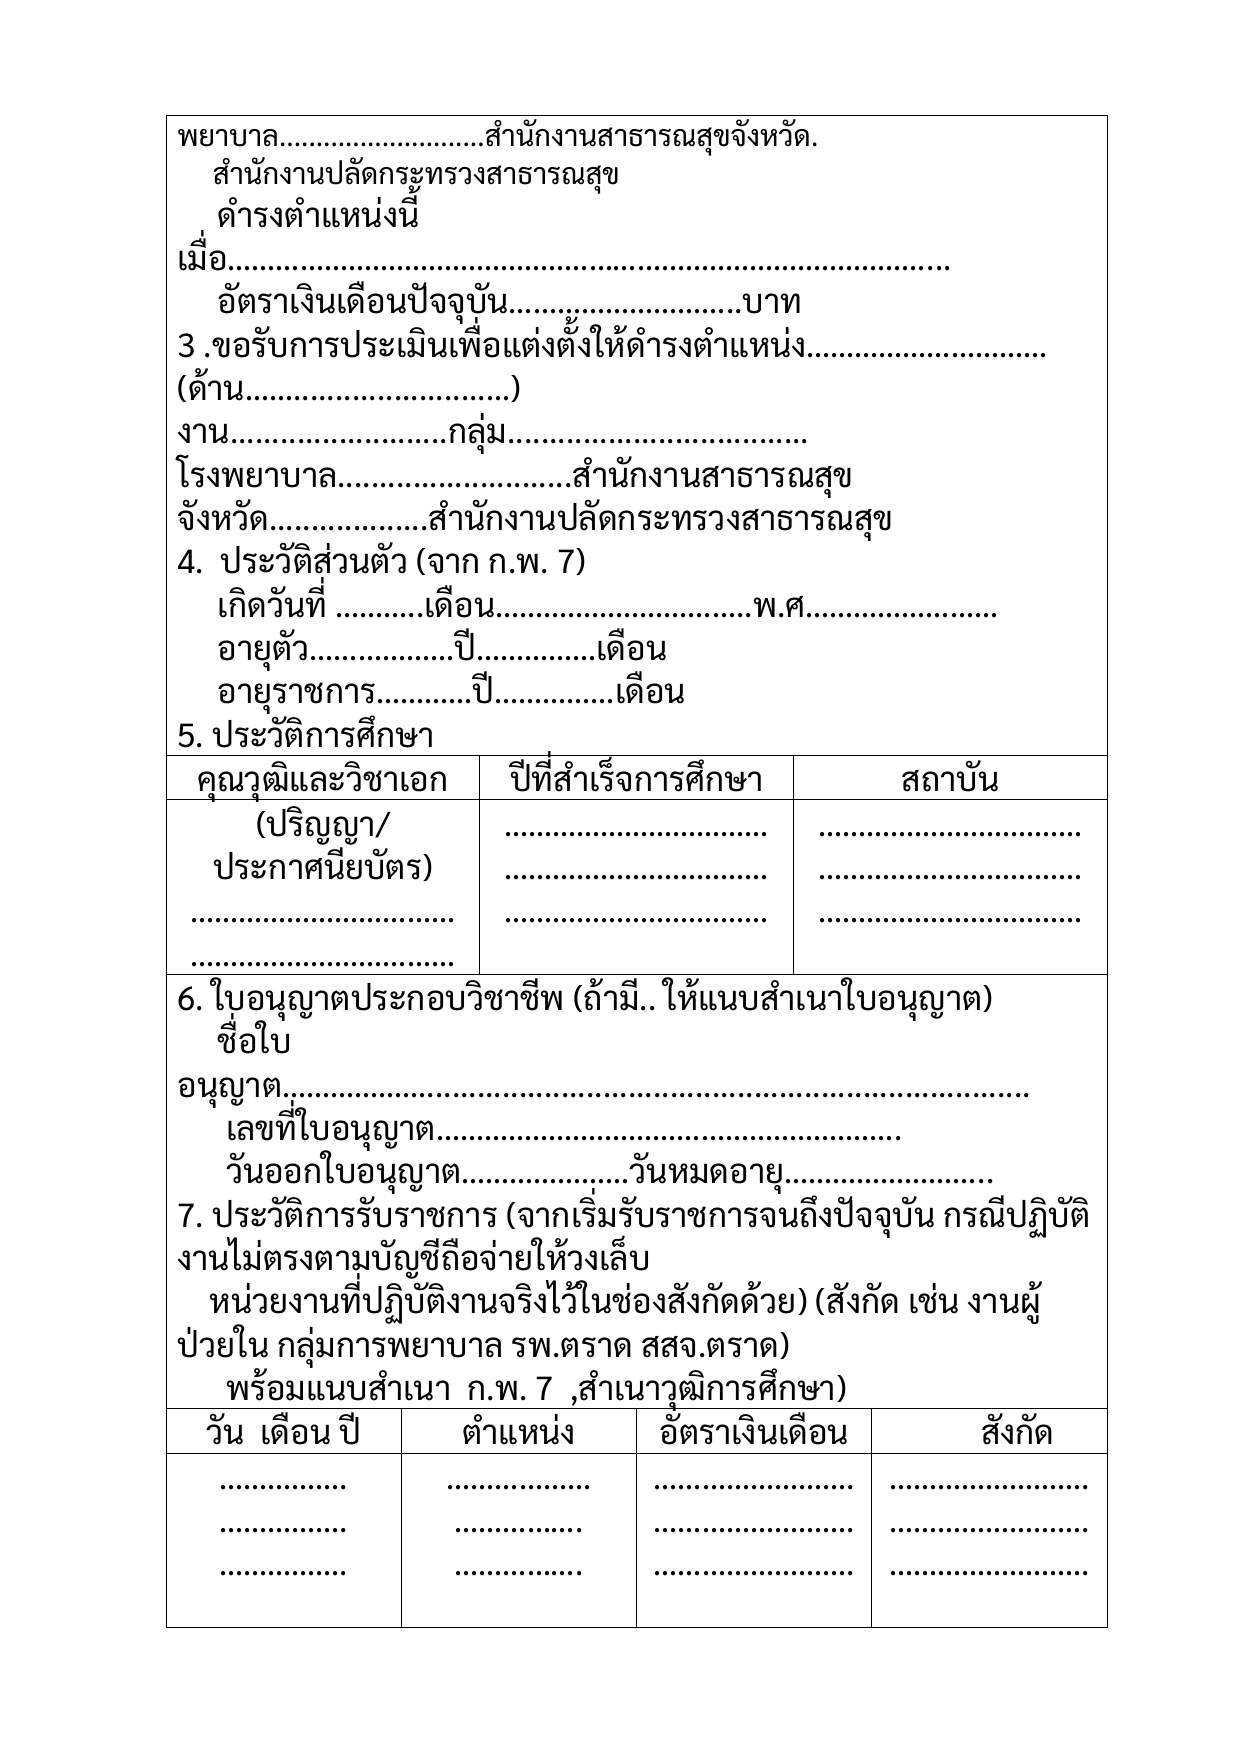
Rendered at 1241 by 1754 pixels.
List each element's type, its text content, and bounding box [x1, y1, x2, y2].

table_cell สถาบัน [794, 756, 1107, 799]
table_cell ……………………. ……………………. ……………………. [872, 1454, 1107, 1627]
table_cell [167, 116, 1107, 755]
table_cell ……………… ……………. ……………. [402, 1454, 636, 1627]
table_cell ตำแหน่ง [402, 1409, 636, 1452]
table_cell ……………. ……………. ……………. [167, 1454, 401, 1627]
table_cell คุณวุฒิและวิชาเอก [167, 756, 479, 799]
table_cell …………………………… …………………………… …………………………… [794, 800, 1107, 974]
table_cell ……………………. ……………………. ……………………. [637, 1454, 871, 1627]
table_cell วัน เดือน ปี [167, 1409, 401, 1452]
table_cell ปีที่สำเร็จการศึกษา [480, 756, 793, 799]
table_cell 6. ใบอนุญาตประกอบวิชาชีพ (ถ้ามี.. ให้แนบสำเนาใบอนุญาต) ชื่อใบอนุญาต………………........................................................................ เลขที่ใบอนุญาต…………………………………………………. วันออกใบอนุญาต…………………วันหมดอายุ…………………….. 7. ประวัติการรับราชการ (จากเริ่มรับราชการจนถึงปัจจุบัน กรณีปฏิบัติงานไม่ตรงตามบัญชีถือจ่ายให้วงเล็บ หน่วยงานที่ปฏิบัติงานจริงไว้ในช่องสังกัดด้วย) (สังกัด เช่น งานผู้ป่วยใน กลุ่มการพยาบาล รพ.ตราด สสจ.ตราด) พร้อมแนบสำเนา ก.พ. 7 ,สำเนาวุฒิการศึกษา) [167, 975, 1107, 1408]
table_cell อัตราเงินเดือน [637, 1409, 871, 1452]
table_cell …………………………… …………………………… …………………………… [480, 800, 793, 974]
table_cell สังกัด [872, 1409, 1107, 1452]
table_cell (ปริญญา/ประกาศนียบัตร) …………………………… …………………………… [167, 800, 479, 974]
